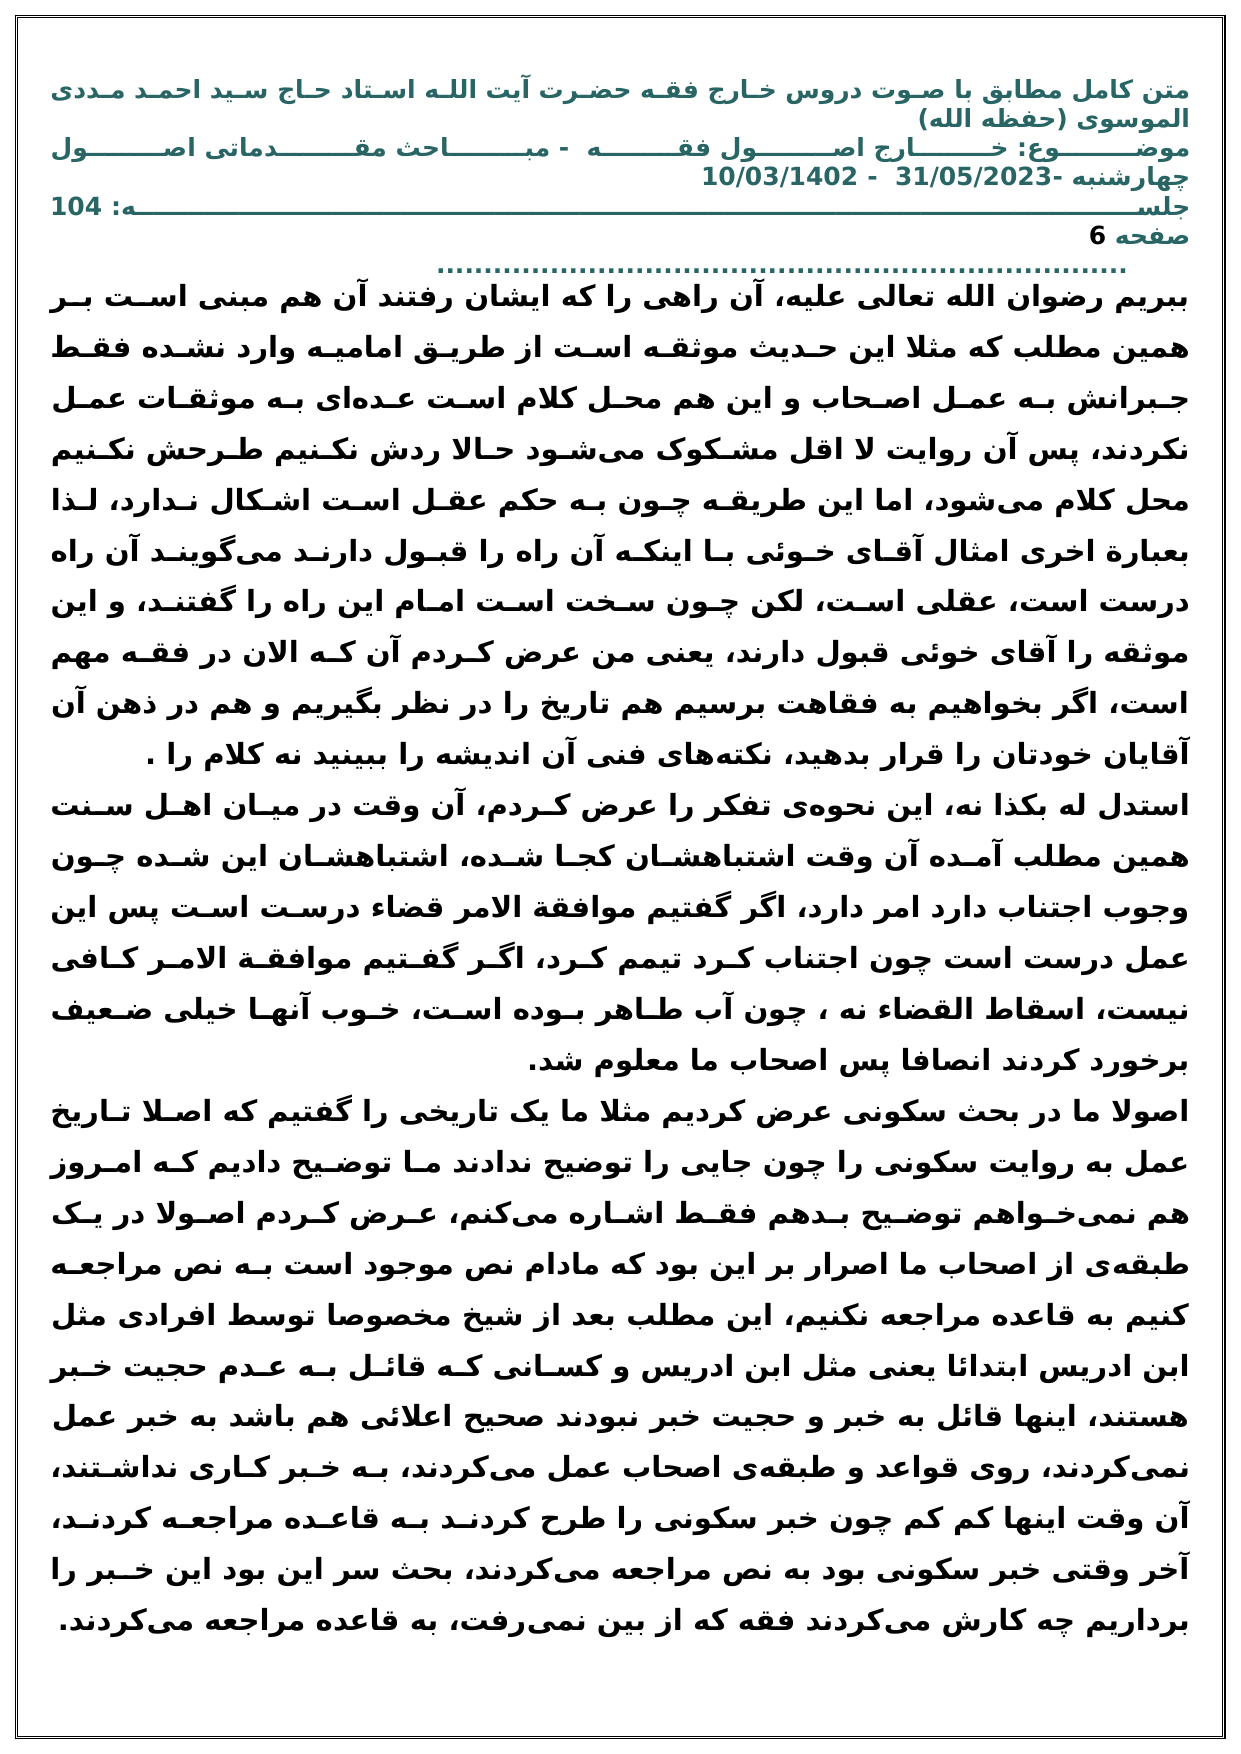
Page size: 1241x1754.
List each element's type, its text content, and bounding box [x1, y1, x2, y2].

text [50, 279, 1190, 772]
text استدل له بکذا نه، این نحوه‌ی تفکر را عرض کردم، آن وقت در میان اهل سنت همین مطلب آمده آن وقت اشتباهشان کجا شده، اشتباهشان این شده چون وجوب اجتناب دارد امر دارد، اگر گفتیم موافقة الامر قضاء درست است پس این عمل درست است چون اجتناب کرد تیمم کرد، اگر گفتیم موافقة الامر کافی نیست، اسقاط القضاء نه ، چون آب طاهر بوده است، خوب آنها خیلی ضعیف برخورد کردند انصافا پس اصحاب ما معلوم شد. [50, 788, 1190, 1077]
text اصولا ما در بحث سکونی عرض کردیم مثلا ما یک تاریخی را گفتیم که اصلا تاریخ عمل به روایت سکونی را چون جایی را توضیح ندادند ما توضیح دادیم که امروز هم نمی‌خواهم توضیح بدهم فقط اشاره می‌کنم، عرض کردم اصولا در یک طبقه‌ی از اصحاب ما اصرار بر این بود که مادام نص موجود است به نص مراجعه کنیم به قاعده مراجعه نکنیم، این مطلب بعد از شیخ مخصوصا توسط افرادی مثل ابن ادریس ابتدائا یعنی مثل ابن ادریس و کسانی که قائل به عدم حجیت خبر هستند، اینها قائل به خبر و حجیت خبر نبودند صحیح اعلائی هم باشد به خبر عمل نمی‌کردند، روی قواعد و طبقه‌ی اصحاب عمل می‌کردند، به خبر کاری نداشتند، آن وقت اینها کم کم چون خبر سکونی را طرح کردند به قاعده مراجعه کردند، آخر وقتی خبر سکونی بود به نص مراجعه می‌کردند، بحث سر این بود این خبر را برداریم چه کارش می‌کردند فقه که از بین نمی‌رفت، به قاعده مراجعه می‌کردند. [50, 1094, 1190, 1637]
